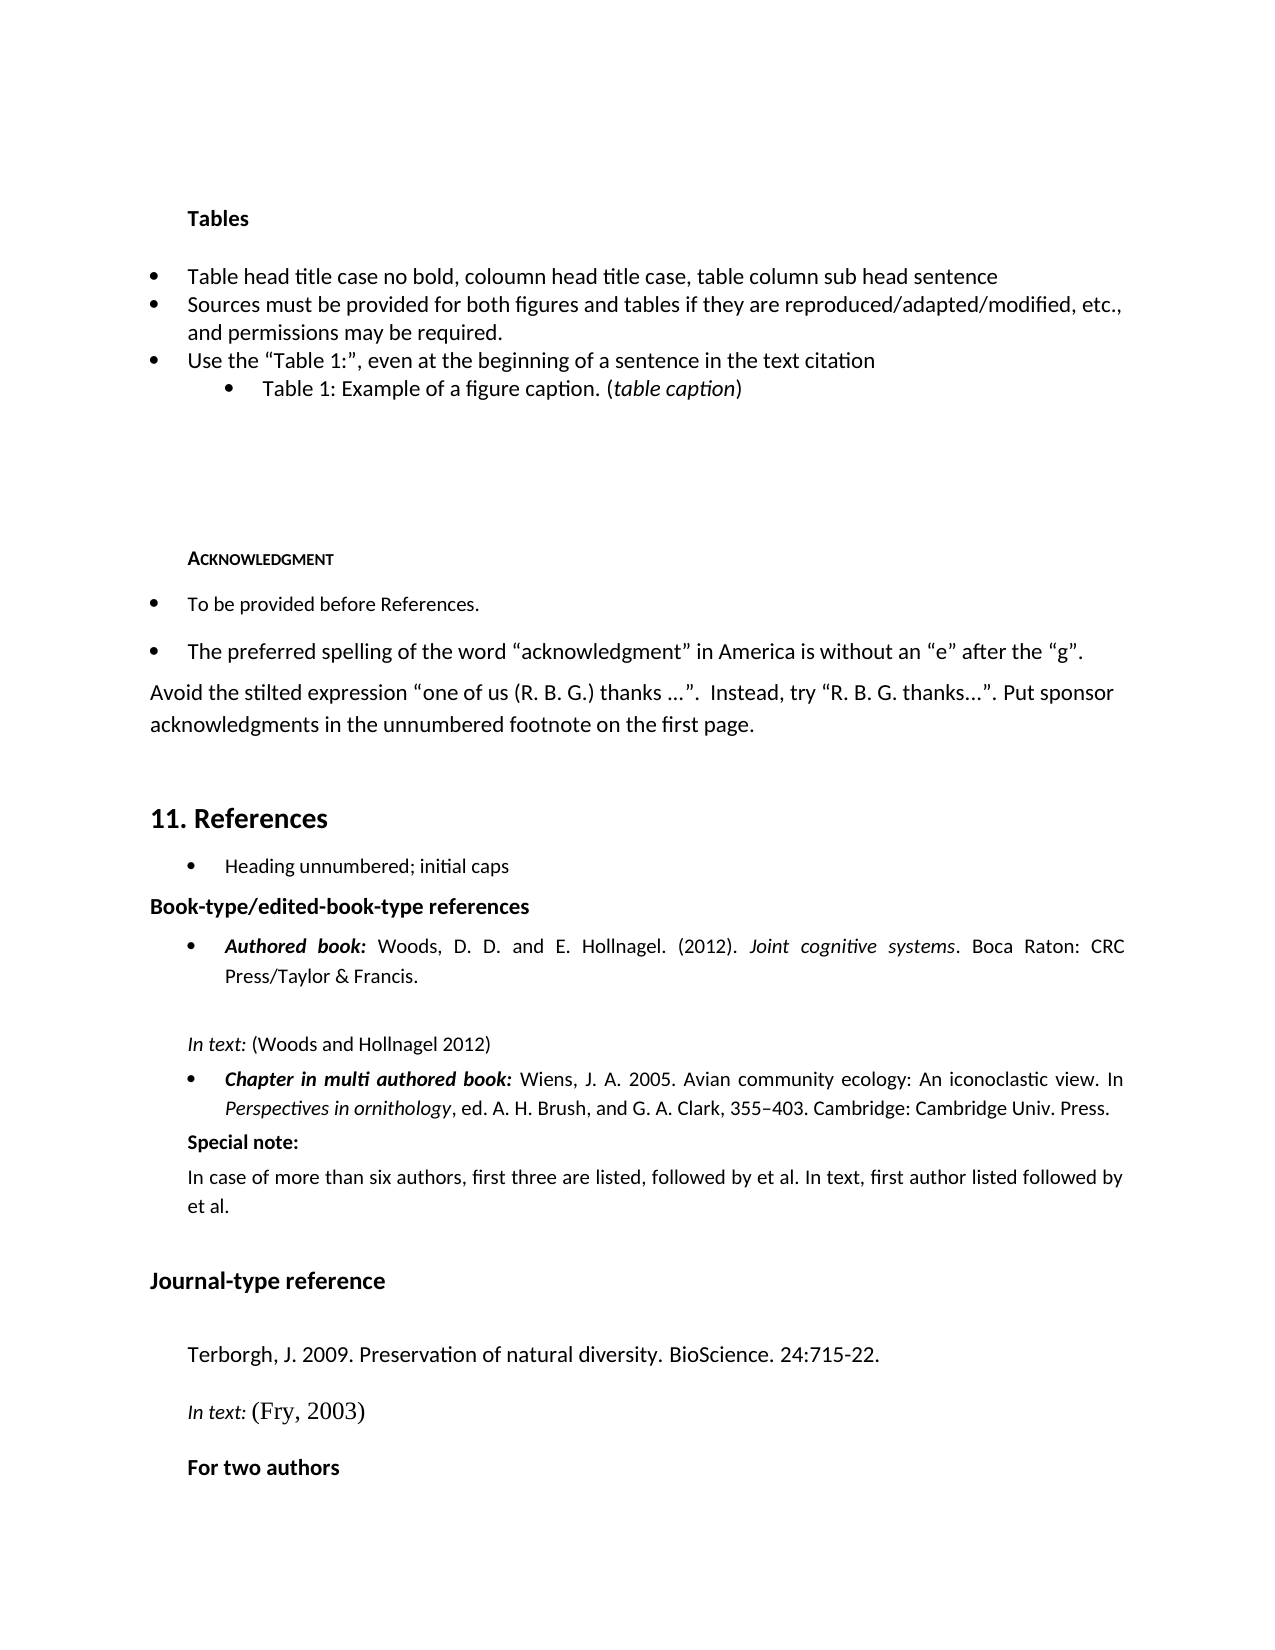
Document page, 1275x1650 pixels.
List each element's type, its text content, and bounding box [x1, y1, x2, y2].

list Table head title case no bold, coloumn head title case, table column sub head sentence [150, 262, 1125, 290]
text Journal-type reference [150, 1265, 1125, 1295]
text Tables [187, 204, 1125, 233]
list Use the “Table 1:”, even at the beginning of a sentence in the text citation [150, 346, 1125, 374]
list Authored book: Woods, D. D. and E. Hollnagel. (2012). Joint cognitive systems. Boca Raton: CRC Press/Taylor & Francis. [187, 934, 1125, 988]
list Special note: [187, 1129, 1125, 1155]
list Table 1: Example of a figure caption. (table caption) [225, 374, 1125, 402]
text Acknowledgment [187, 545, 1125, 571]
list Sources must be provided for both figures and tables if they are reproduced/adapted/modified, etc., and permissions may be required. [150, 290, 1125, 346]
list In case of more than six authors, first three are listed, followed by et al. In text, first author listed followed by et al. [187, 1164, 1125, 1218]
list In text: (Woods and Hollnagel 2012) [187, 1032, 1125, 1057]
list Chapter in multi authored book: Wiens, J. A. 2005. Avian community ecology: An iconoclastic view. In Perspectives in ornithology, ed. A. H. Brush, and G. A. Clark, 355–403. Cambridge: Cambridge Univ. Press. [187, 1066, 1125, 1121]
list To be provided before References. [150, 591, 1125, 617]
list Heading unnumbered; initial caps [187, 854, 1125, 879]
list The preferred spelling of the word “acknowledgment” in America is without an “e” after the “g”. [150, 637, 1125, 665]
list For two authors [187, 1453, 1125, 1481]
list In text: (Fry, 2003) [187, 1396, 1125, 1424]
text Avoid the stilted expression “one of us (R. B. G.) thanks ...”. Instead, try “R. B. G. thanks...”. Put sponsor acknowledgments in the unnumbered footnote on the first page. [150, 678, 1125, 738]
text 11. References [150, 800, 1125, 836]
list Terborgh, J. 2009. Preservation of natural diversity. BioScience. 24:715-22. [187, 1340, 1125, 1368]
text Book-type/edited-book-type references [150, 892, 1125, 920]
